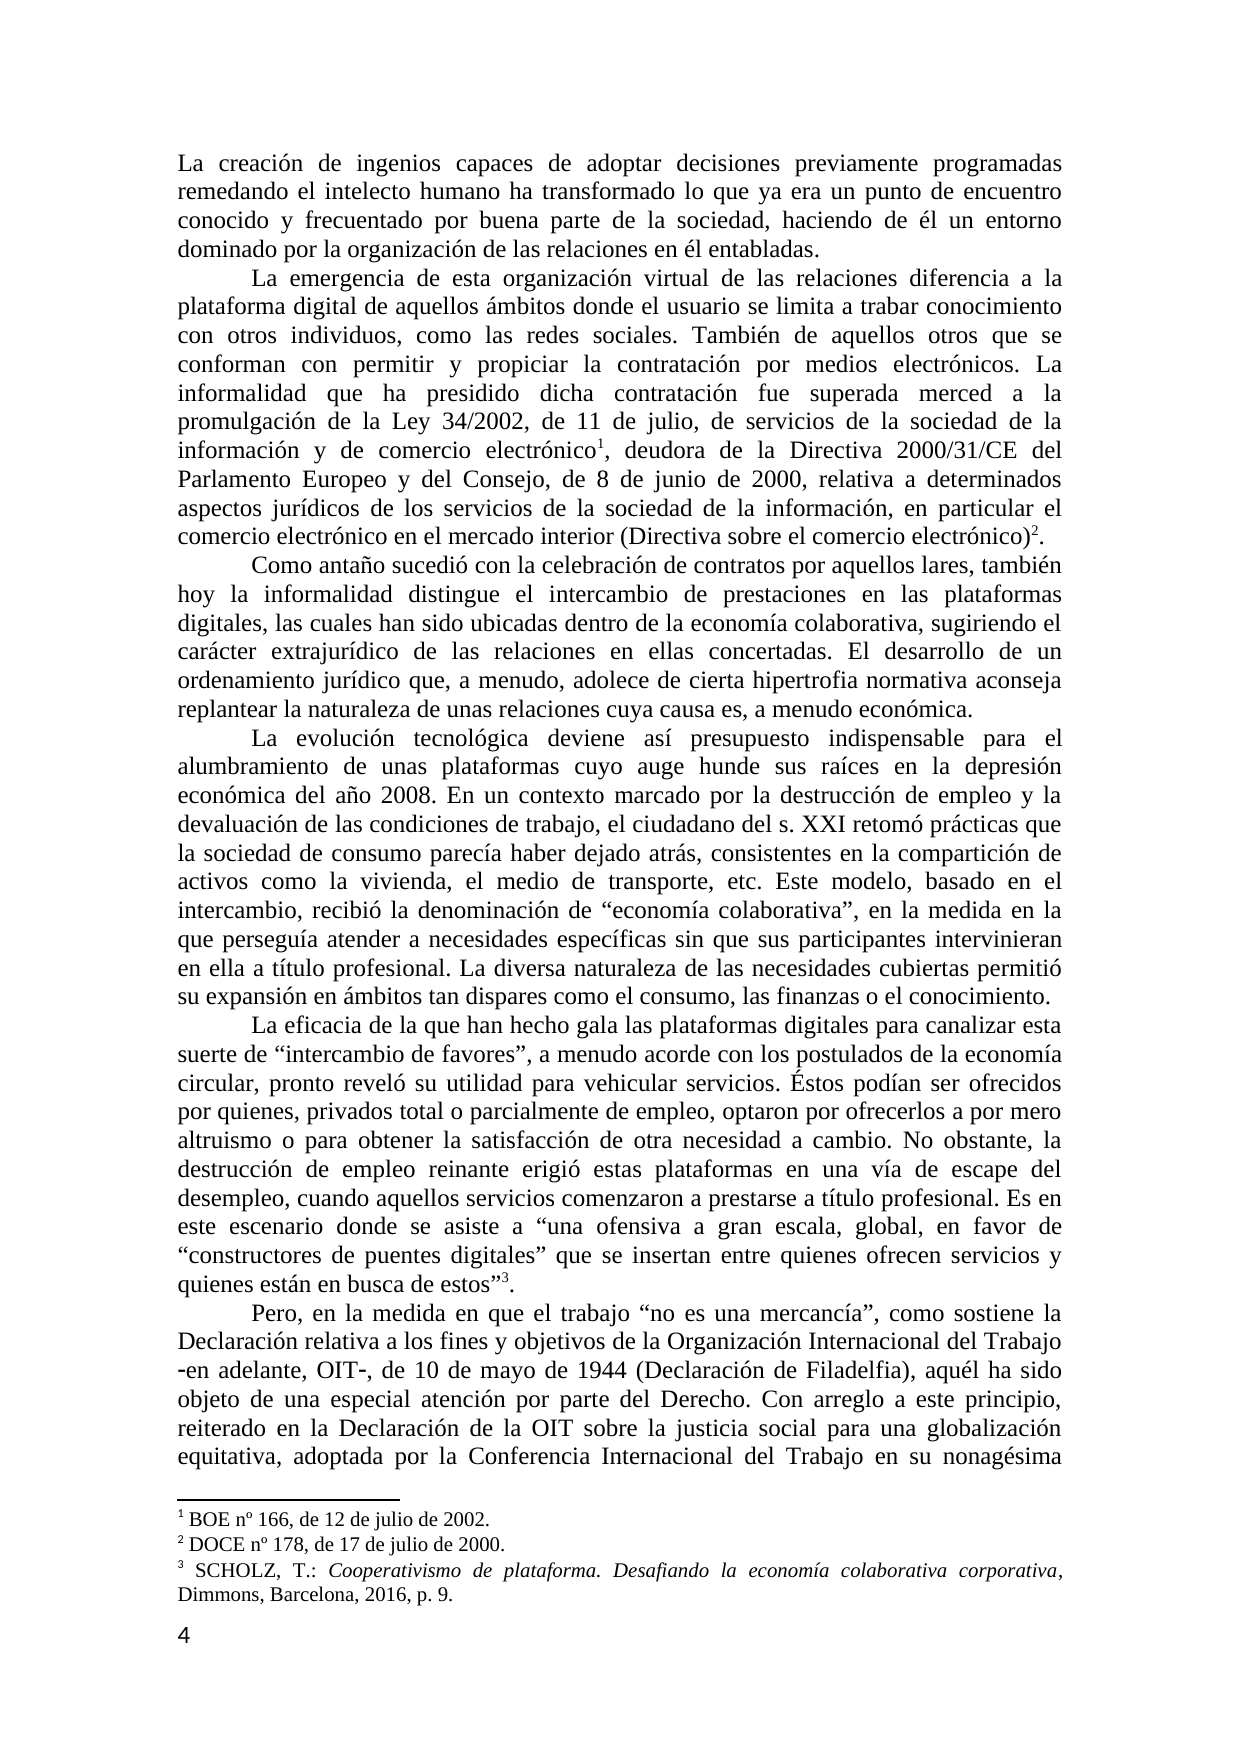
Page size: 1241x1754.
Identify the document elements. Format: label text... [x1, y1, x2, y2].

text La eficacia de la que han hecho gala las plataformas digitales para canalizar esta suerte de “intercambio de favores”, a menudo acorde con los postulados de la economía circular, pronto reveló su utilidad para vehicular servicios. Éstos podían ser ofrecidos por quienes, privados total o parcialmente de empleo, optaron por ofrecerlos a por mero altruismo o para obtener la satisfacción de otra necesidad a cambio. No obstante, la destrucción de empleo reinante erigió estas plataformas en una vía de escape del desempleo, cuando aquellos servicios comenzaron a prestarse a título profesional. Es en este escenario donde se asiste a “una ofensiva a gran escala, global, en favor de “constructores de puentes digitales” que se insertan entre quienes ofrecen servicios y quienes están en busca de estos”. [177, 1010, 1063, 1298]
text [177, 1298, 1063, 1470]
text La evolución tecnológica deviene así presupuesto indispensable para el alumbramiento de unas plataformas cuyo auge hunde sus raíces en la depresión económica del año 2008. En un contexto marcado por la destrucción de empleo y la devaluación de las condiciones de trabajo, el ciudadano del s. XXI retomó prácticas que la sociedad de consumo parecía haber dejado atrás, consistentes en la compartición de activos como la vivienda, el medio de transporte, etc. Este modelo, basado en el intercambio, recibió la denominación de “economía colaborativa”, en la medida en la que perseguía atender a necesidades específicas sin que sus participantes intervinieran en ella a título profesional. La diversa naturaleza de las necesidades cubiertas permitió su expansión en ámbitos tan dispares como el consumo, las finanzas o el conocimiento. [177, 723, 1063, 1010]
text Como antaño sucedió con la celebración de contratos por aquellos lares, también hoy la informalidad distingue el intercambio de prestaciones en las plataformas digitales, las cuales han sido ubicadas dentro de la economía colaborativa, sugiriendo el carácter extrajurídico de las relaciones en ellas concertadas. El desarrollo de un ordenamiento jurídico que, a menudo, adolece de cierta hipertrofia normativa aconseja replantear la naturaleza de unas relaciones cuya causa es, a menudo económica. [177, 550, 1063, 723]
text La emergencia de esta organización virtual de las relaciones diferencia a la plataforma digital de aquellos ámbitos donde el usuario se limita a trabar conocimiento con otros individuos, como las redes sociales. También de aquellos otros que se conforman con permitir y propiciar la contratación por medios electrónicos. La informalidad que ha presidido dicha contratación fue superada merced a la promulgación de la Ley 34/2002, de 11 de julio, de servicios de la sociedad de la información y de comercio electrónico, deudora de la Directiva 2000/31/CE del Parlamento Europeo y del Consejo, de 8 de junio de 2000, relativa a determinados aspectos jurídicos de los servicios de la sociedad de la información, en particular el comercio electrónico en el mercado interior (Directiva sobre el comercio electrónico). [177, 263, 1063, 550]
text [177, 148, 1063, 263]
